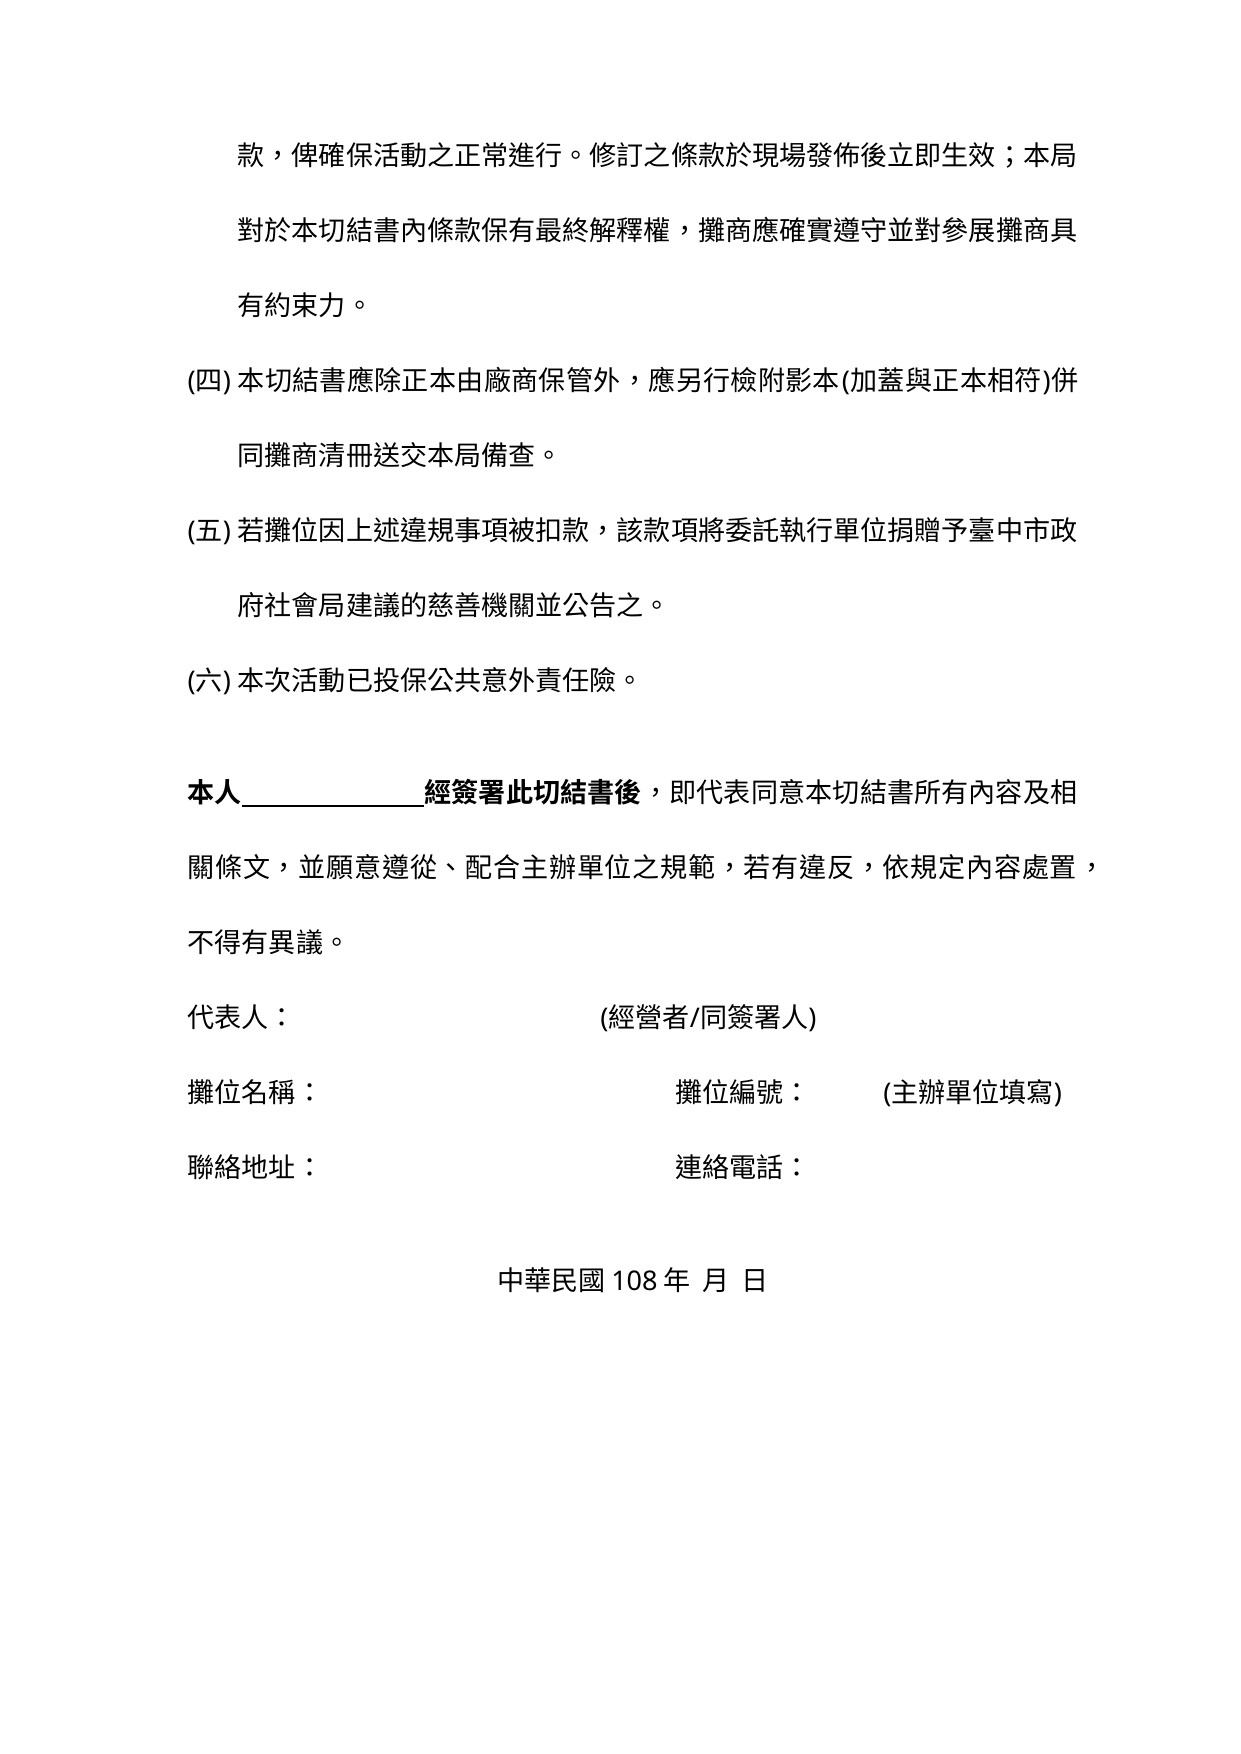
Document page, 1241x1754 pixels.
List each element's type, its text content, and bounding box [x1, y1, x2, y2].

list 本切結書應除正本由廠商保管外，應另行檢附影本(加蓋與正本相符)併同攤商清冊送交本局備查。 [187, 341, 1078, 491]
text 聯絡地址： 連絡電話： [187, 1128, 1078, 1203]
text 本人 經簽署此切結書後，即代表同意本切結書所有內容及相關條文，並願意遵從、配合主辦單位之規範，若有違反，依規定內容處置，不得有異議。 [187, 753, 1078, 978]
list 若攤位因上述違規事項被扣款，該款項將委託執行單位捐贈予臺中市政府社會局建議的慈善機關並公告之。 [187, 491, 1078, 641]
text 攤位名稱： 攤位編號： (主辦單位填寫) [187, 1053, 1078, 1128]
text 代表人： (經營者/同簽署人) [187, 978, 1078, 1053]
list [187, 116, 1078, 341]
text 中華民國108年 月 日 [187, 1241, 1078, 1316]
list 本次活動已投保公共意外責任險。 [187, 641, 1078, 716]
